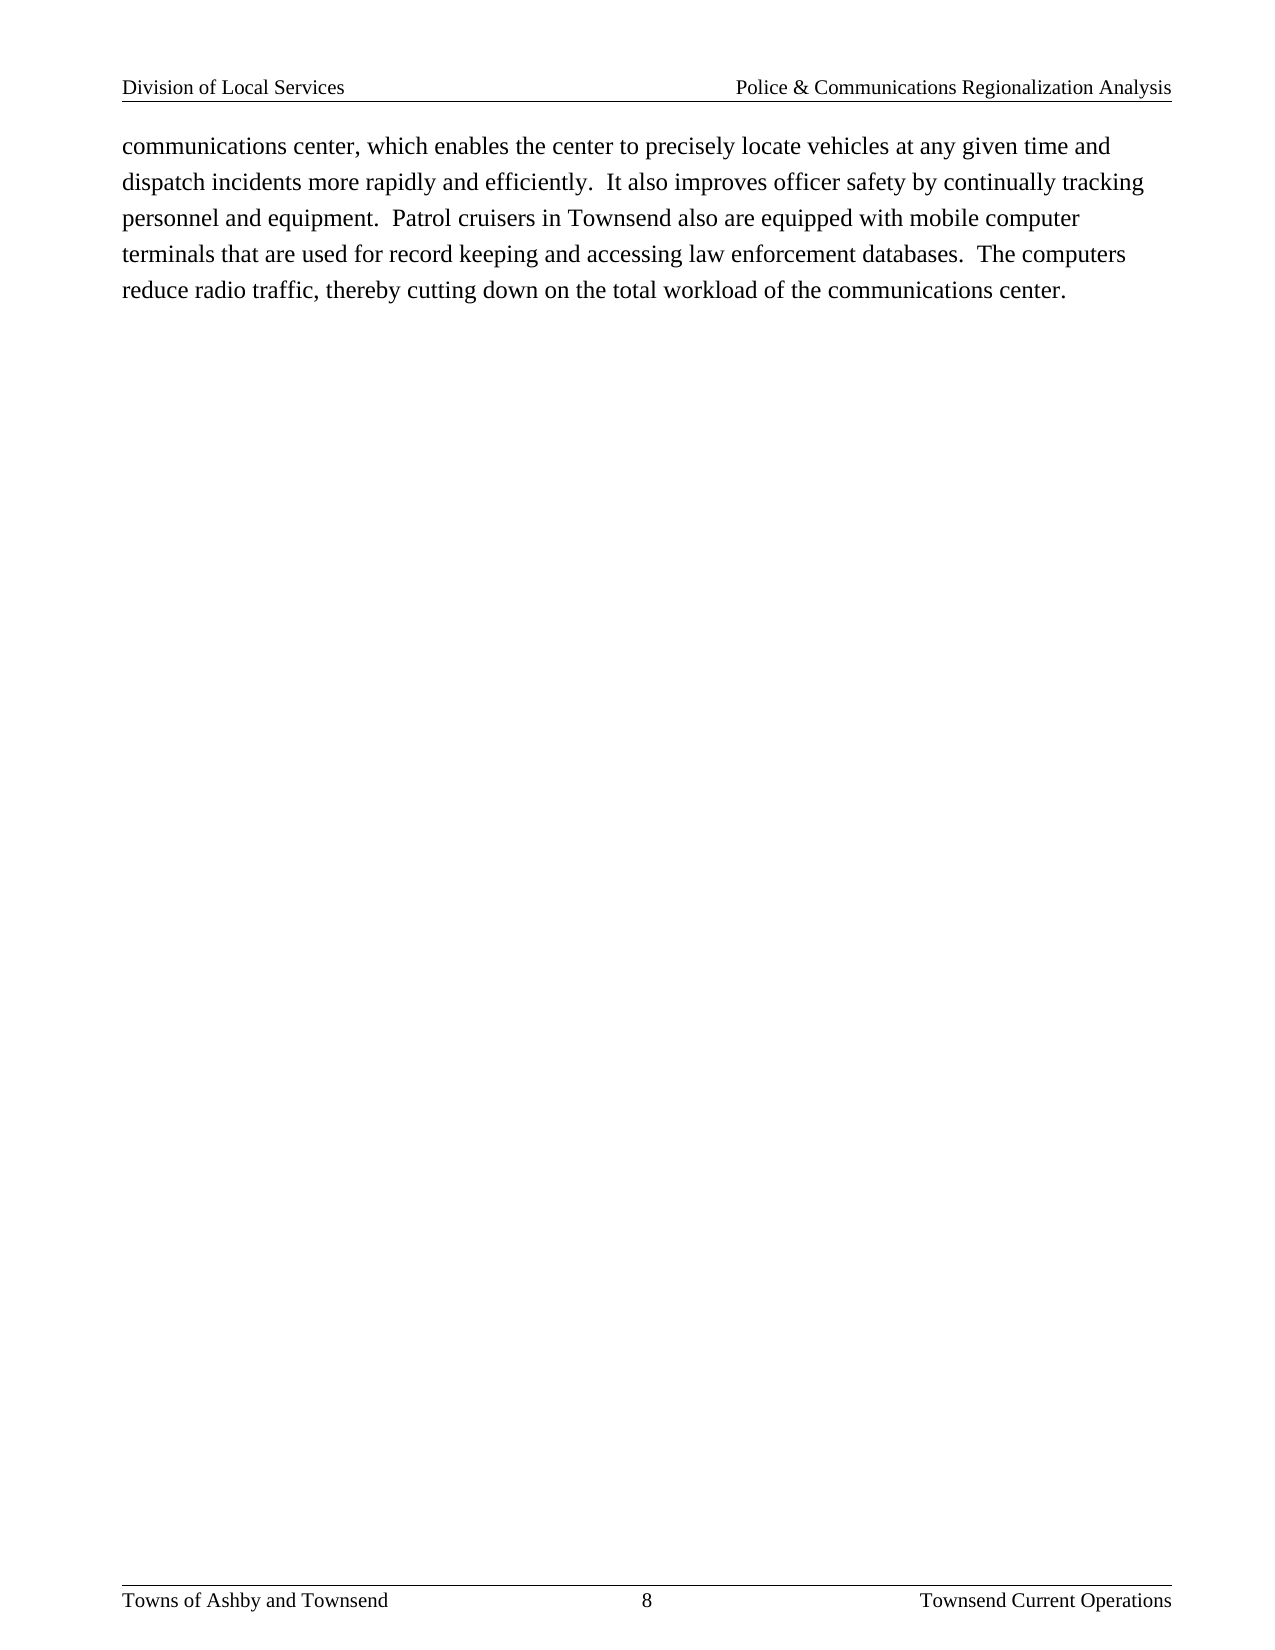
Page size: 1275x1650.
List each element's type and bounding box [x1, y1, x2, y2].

text [122, 131, 1172, 303]
